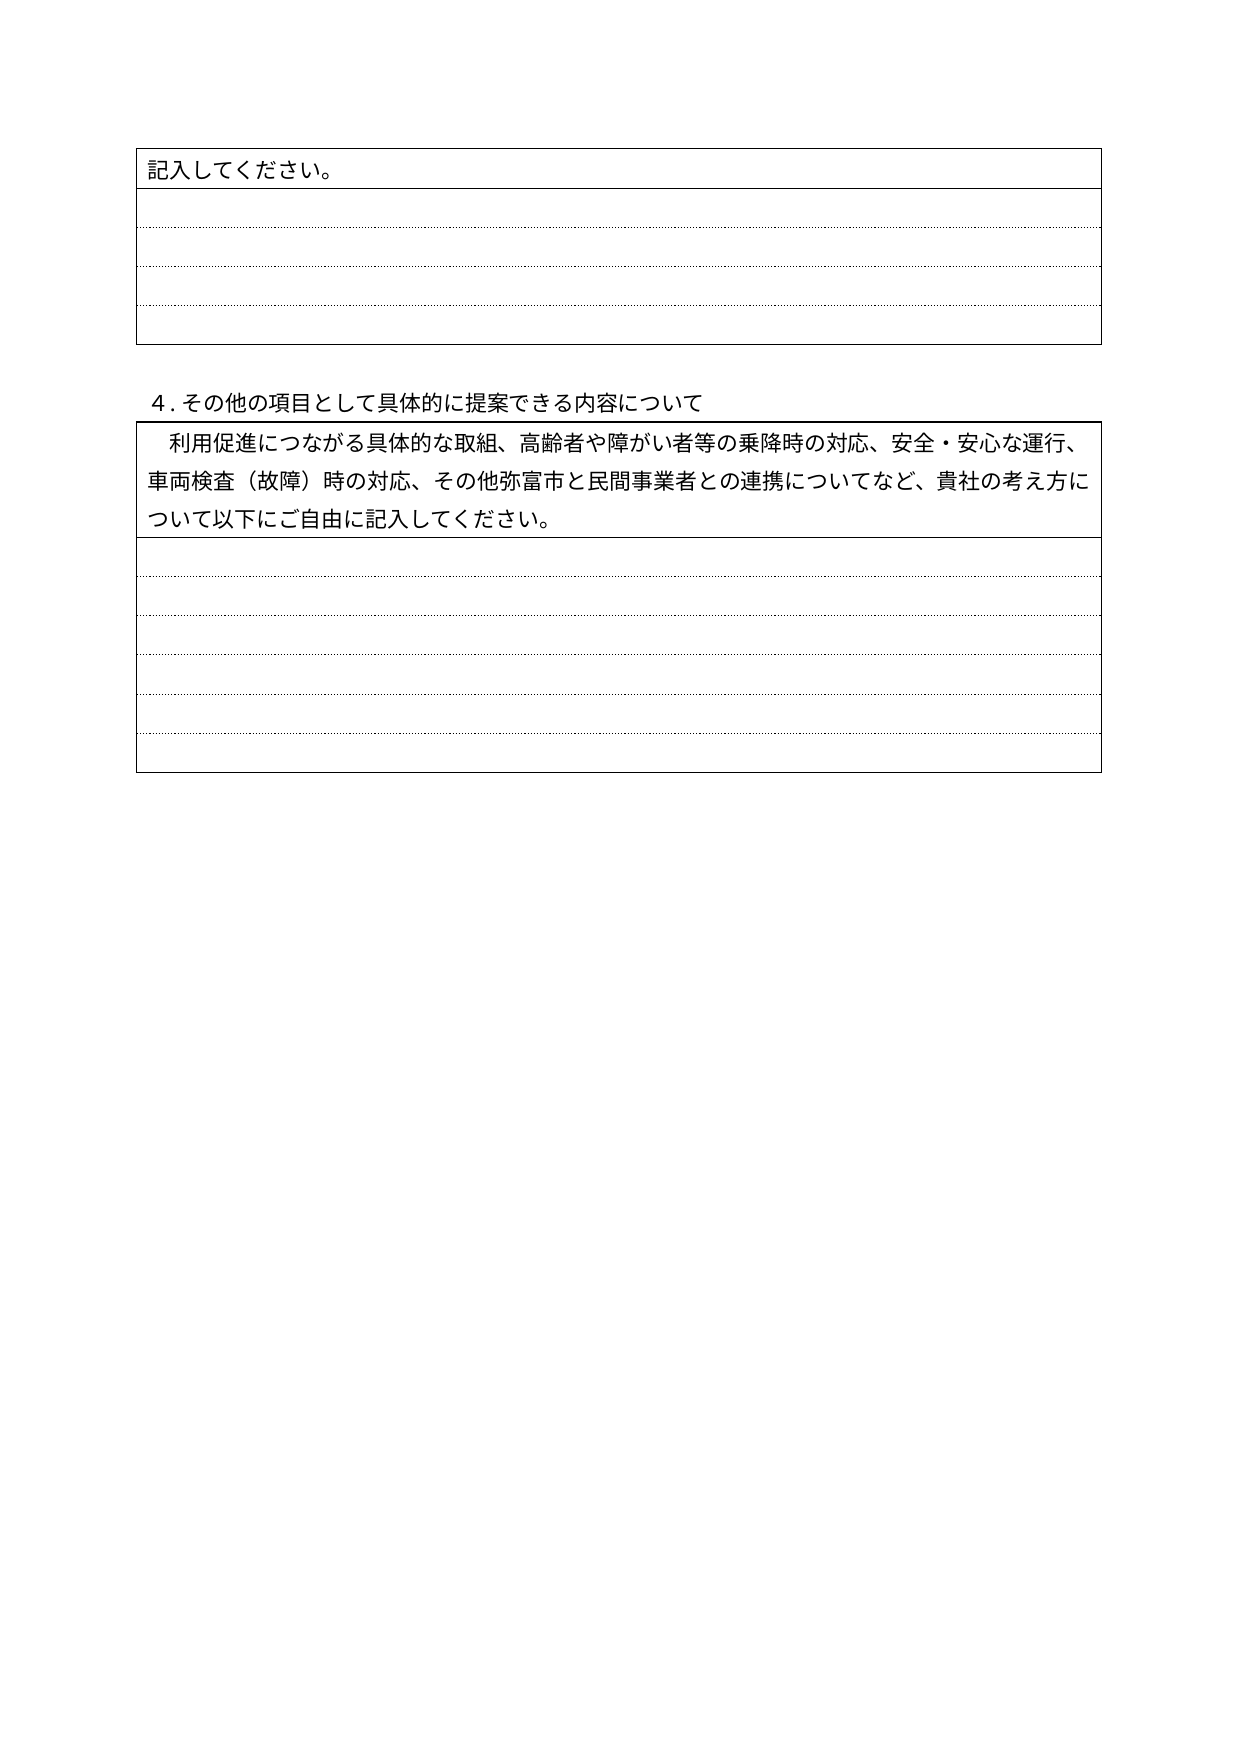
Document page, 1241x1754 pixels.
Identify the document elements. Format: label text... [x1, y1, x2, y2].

table_cell [137, 733, 1101, 772]
table_cell [137, 538, 1101, 576]
table_cell [137, 227, 1101, 266]
table_cell [137, 694, 1101, 733]
table_cell [137, 615, 1101, 654]
table_cell [137, 189, 1101, 227]
table_cell [137, 576, 1101, 615]
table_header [137, 149, 1101, 187]
table_cell [137, 266, 1101, 305]
table_cell [137, 305, 1101, 344]
table_header 利用促進につながる具体的な取組、高齢者や障がい者等の乗降時の対応、安全・安心な運行、車両検査（故障）時の対応、その他弥富市と民間事業者との連携についてなど、貴社の考え方について以下にご自由に記入してください。 [137, 423, 1101, 537]
text ４. その他の項目として具体的に提案できる内容について [148, 383, 1122, 421]
table_cell [137, 654, 1101, 693]
